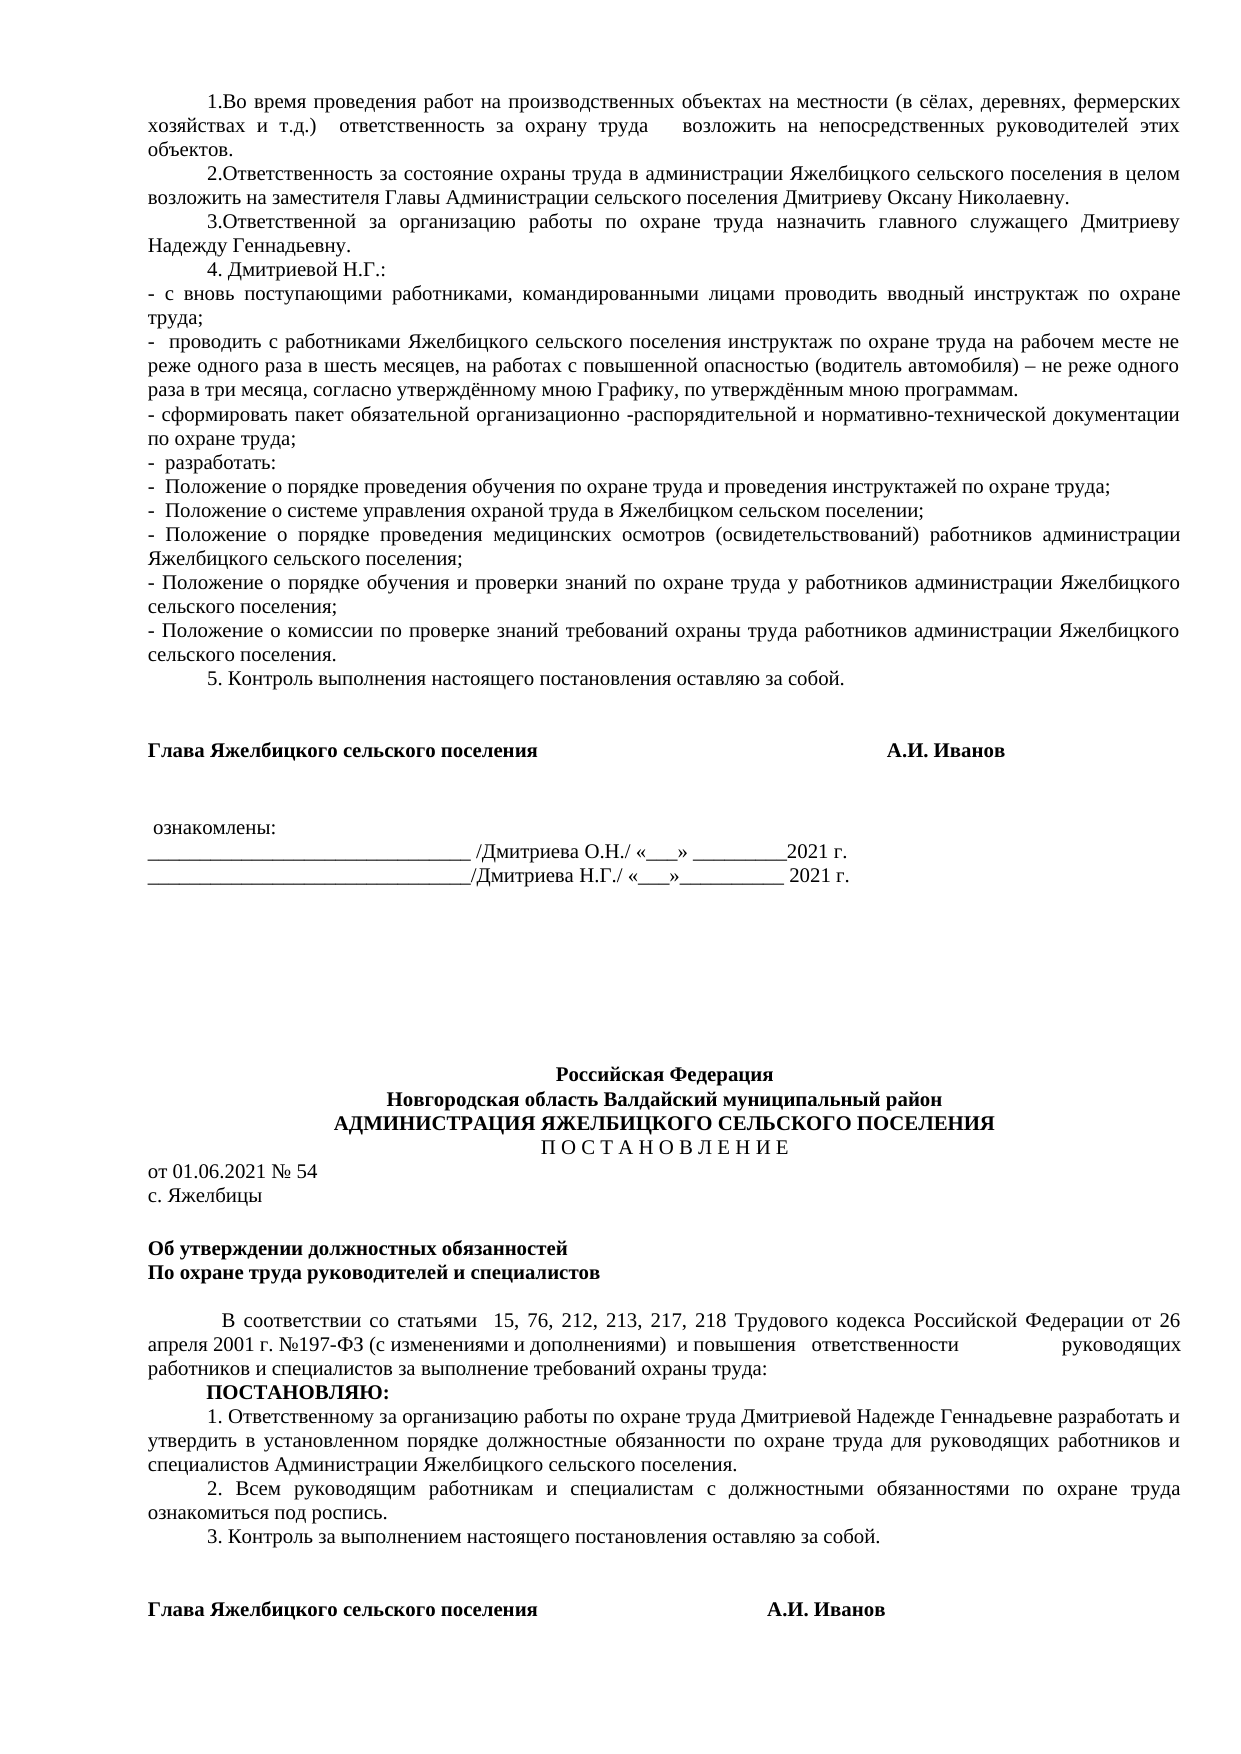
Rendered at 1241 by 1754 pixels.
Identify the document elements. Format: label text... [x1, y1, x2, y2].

text _______________________________/Дмитриева Н.Г./ «___»__________ 2021 г. [148, 863, 1181, 887]
text - Положение о порядке проведения медицинских осмотров (освидетельствований) работников администрации Яжелбицкого сельского поселения; [148, 522, 1181, 570]
text 1.Во время проведения работ на производственных объектах на местности (в сёлах, деревнях, фермерских хозяйствах и т.д.) ответственность за охрану труда возложить на непосредственных руководителей этих объектов. [148, 89, 1181, 161]
text В соответствии со статьями 15, 76, 212, 213, 217, 218 Трудового кодекса Российской Федерации от 26 апреля 2001 г. №197-ФЗ (с изменениями и дополнениями) и повышения ответственности руководящих работников и специалистов за выполнение требований охраны труда: [148, 1308, 1181, 1380]
text Глава Яжелбицкого сельского поселения А.И. Иванов [148, 738, 1181, 762]
text - с вновь поступающими работниками, командированными лицами проводить вводный инструктаж по охране труда; [148, 281, 1181, 329]
text - Положение о порядке обучения и проверки знаний по охране труда у работников администрации Яжелбицкого сельского поселения; [148, 570, 1181, 618]
text - Положение о комиссии по проверке знаний требований охраны труда работников администрации Яжелбицкого сельского поселения. [148, 618, 1181, 666]
text 5. Контроль выполнения настоящего постановления оставляю за собой. [148, 666, 1181, 690]
text - сформировать пакет обязательной организационно -распорядительной и нормативно-технической документации по охране труда; [148, 401, 1181, 449]
text - Положение о порядке проведения обучения по охране труда и проведения инструктажей по охране труда; [148, 474, 1181, 498]
text ПОСТАНОВЛЯЮ: [148, 1380, 1181, 1404]
text - разработать: [148, 449, 1181, 474]
text 4. Дмитриевой Н.Г.: [148, 257, 1181, 281]
text 1. Ответственному за организацию работы по охране труда Дмитриевой Надежде Геннадьевне разработать и утвердить в установленном порядке должностные обязанности по охране труда для руководящих работников и специалистов Администрации Яжелбицкого сельского поселения. [148, 1404, 1181, 1476]
text АДМИНИСТРАЦИЯ ЯЖЕЛБИЦКОГО СЕЛЬСКОГО ПОСЕЛЕНИЯ [148, 1111, 1181, 1134]
text ознакомлены: [148, 815, 1181, 839]
text с. Яжелбицы [148, 1183, 1181, 1207]
text Российская Федерация [148, 1062, 1181, 1086]
text Новгородская область Валдайский муниципальный район [148, 1086, 1181, 1111]
text П О С Т А Н О В Л Е Н И Е [148, 1134, 1181, 1159]
text от 01.06.2021 № 54 [148, 1159, 1181, 1183]
text Об утверждении должностных обязанностей [148, 1236, 1181, 1259]
text - проводить с работниками Яжелбицкого сельского поселения инструктаж по охране труда на рабочем месте не реже одного раза в шесть месяцев, на работах с повышенной опасностью (водитель автомобиля) – не реже одного раза в три месяца, согласно утверждённому мною Графику, по утверждённым мною программам. [148, 329, 1181, 401]
text 3. Контроль за выполнением настоящего постановления оставляю за собой. [148, 1524, 1181, 1548]
text 2.Ответственность за состояние охраны труда в администрации Яжелбицкого сельского поселения в целом возложить на заместителя Главы Администрации сельского поселения Дмитриеву Оксану Николаевну. [148, 161, 1181, 209]
text По охране труда руководителей и специалистов [148, 1259, 1181, 1284]
text Глава Яжелбицкого сельского поселения А.И. Иванов [148, 1596, 1181, 1621]
text 3.Ответственной за организацию работы по охране труда назначить главного служащего Дмитриеву Надежду Геннадьевну. [148, 209, 1181, 257]
text 2. Всем руководящим работникам и специалистам с должностными обязанностями по охране труда ознакомиться под роспись. [148, 1476, 1181, 1524]
text - Положение о системе управления охраной труда в Яжелбицком сельском поселении; [148, 498, 1181, 522]
text _______________________________ /Дмитриева О.Н./ «___» _________2021 г. [148, 839, 1181, 863]
